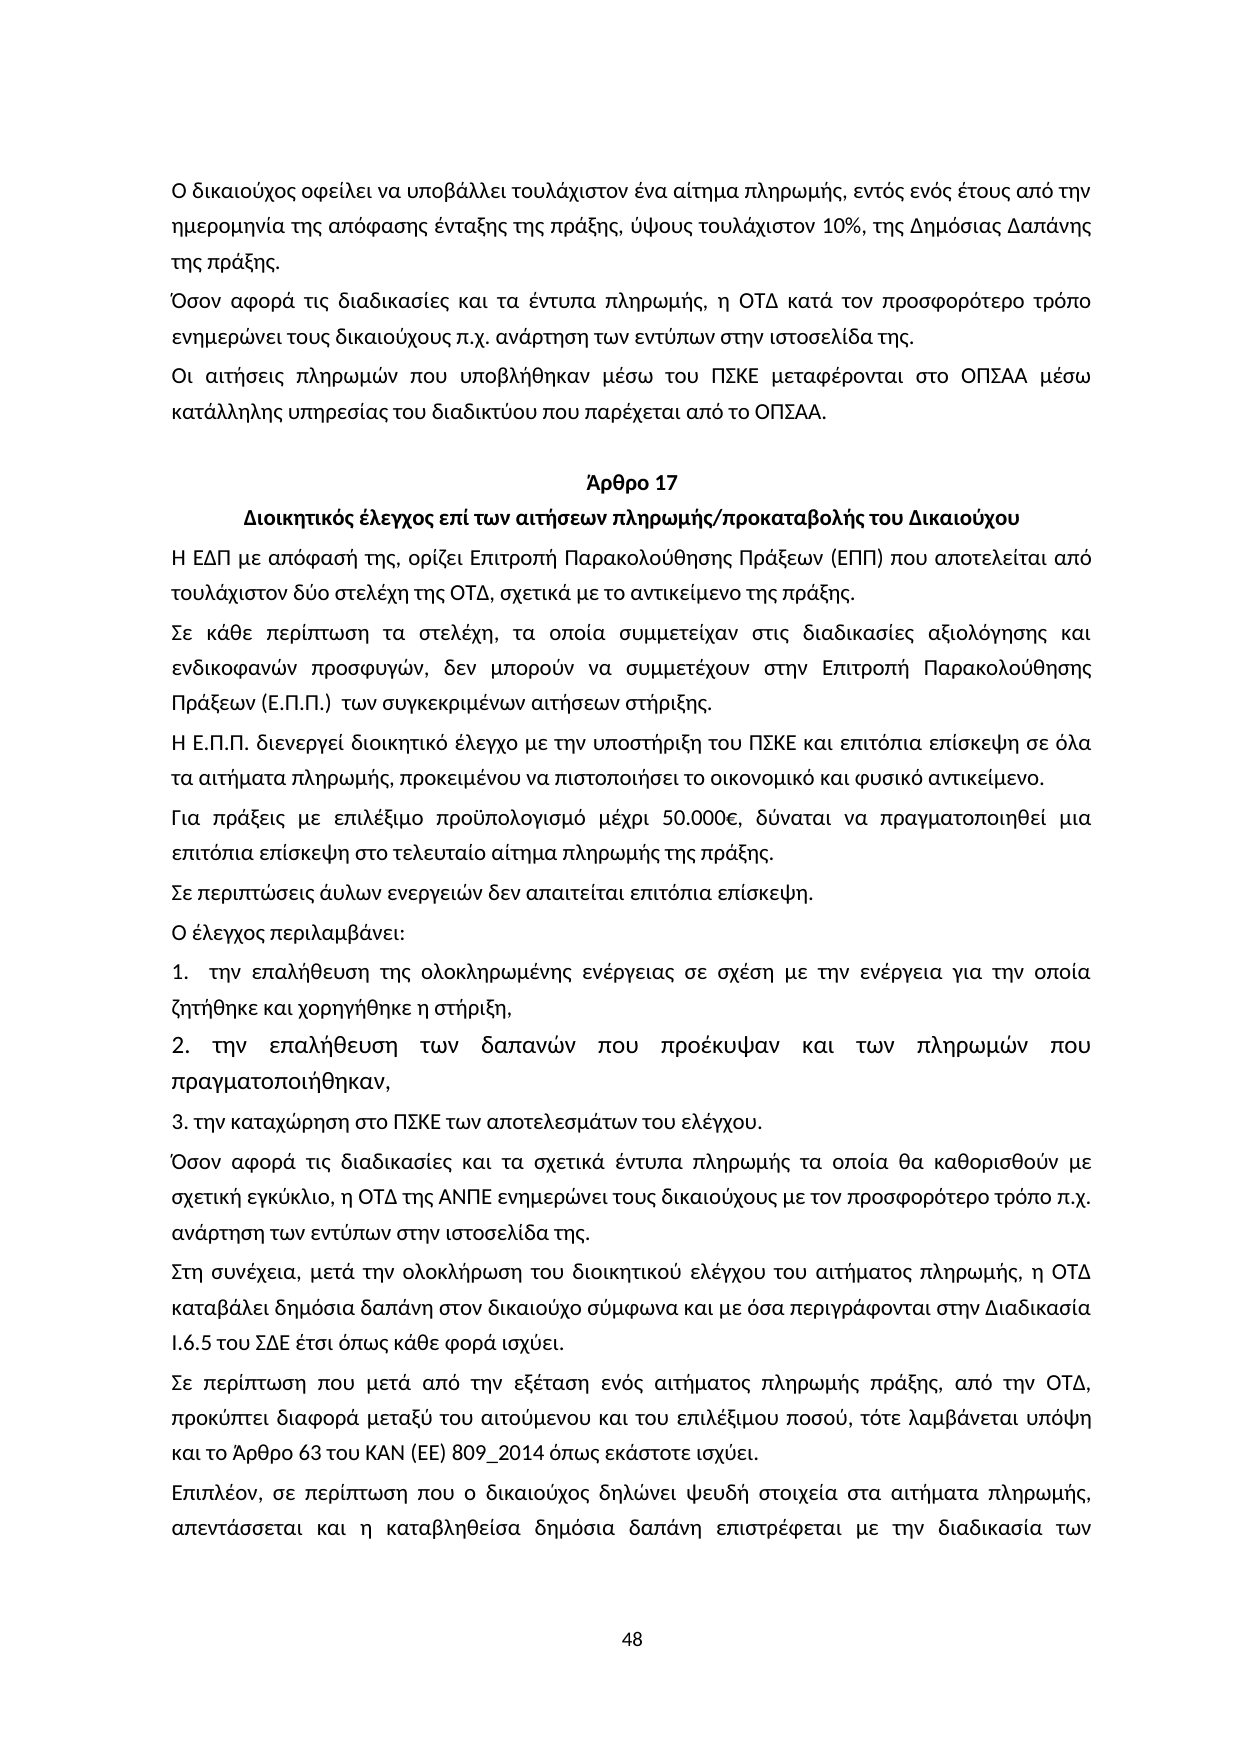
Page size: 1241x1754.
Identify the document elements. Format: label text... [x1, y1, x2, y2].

text Όσον αφορά τις διαδικασίες και τα έντυπα πληρωμής, η ΟΤΔ κατά τον προσφορότερο τρόπο ενημερώνει τους δικαιούχους π.χ. ανάρτηση των εντύπων στην ιστοσελίδα της. [171, 279, 1093, 350]
text Η Ε.Π.Π. διενεργεί διοικητικό έλεγχο με την υποστήριξη του ΠΣΚΕ και επιτόπια επίσκεψη σε όλα τα αιτήματα πληρωμής, προκειμένου να πιστοποιήσει το οικονομικό και φυσικό αντικείμενο. [171, 721, 1093, 791]
text Ο έλεγχος περιλαμβάνει: [171, 910, 1093, 946]
text 3. την καταχώρηση στο ΠΣΚΕ των αποτελεσμάτων του ελέγχου. [171, 1100, 1093, 1135]
text Ο δικαιούχος οφείλει να υποβάλλει τουλάχιστον ένα αίτημα πληρωμής, εντός ενός έτους από την ημερομηνία της απόφασης ένταξης της πράξης, ύψους τουλάχιστον 10%, της Δημόσιας Δαπάνης της πράξης. [171, 168, 1093, 275]
text 2. την επαλήθευση των δαπανών που προέκυψαν και των πληρωμών που πραγματοποιήθηκαν, [171, 1025, 1093, 1096]
text Διοικητικός έλεγχος επί των αιτήσεων πληρωμής/προκαταβολής του Δικαιούχου [171, 500, 1093, 531]
text Σε περίπτωση που μετά από την εξέταση ενός αιτήματος πληρωμής πράξης, από την ΟΤΔ, προκύπτει διαφορά μεταξύ του αιτούμενου και του επιλέξιμου ποσού, τότε λαμβάνεται υπόψη και το Άρθρο 63 του ΚΑΝ (ΕΕ) 809_2014 όπως εκάστοτε ισχύει. [171, 1360, 1093, 1466]
text Για πράξεις με επιλέξιμο προϋπολογισμό μέχρι 50.000€, δύναται να πραγματοποιηθεί μια επιτόπια επίσκεψη στο τελευταίο αίτημα πληρωμής της πράξης. [171, 796, 1093, 866]
text Σε περιπτώσεις άυλων ενεργειών δεν απαιτείται επιτόπια επίσκεψη. [171, 871, 1093, 906]
text Όσον αφορά τις διαδικασίες και τα σχετικά έντυπα πληρωμής τα οποία θα καθορισθούν με σχετική εγκύκλιο, η ΟΤΔ της ΑΝΠΕ ενημερώνει τους δικαιούχους με τον προσφορότερο τρόπο π.χ. ανάρτηση των εντύπων στην ιστοσελίδα της. [171, 1139, 1093, 1246]
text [171, 1471, 1093, 1541]
text Σε κάθε περίπτωση τα στελέχη, τα οποία συμμετείχαν στις διαδικασίες αξιολόγησης και ενδικοφανών προσφυγών, δεν μπορούν να συμμετέχουν στην Επιτροπή Παρακολούθησης Πράξεων (Ε.Π.Π.) των συγκεκριμένων αιτήσεων στήριξης. [171, 610, 1093, 716]
text Στη συνέχεια, μετά την ολοκλήρωση του διοικητικού ελέγχου του αιτήματος πληρωμής, η ΟΤΔ καταβάλει δημόσια δαπάνη στον δικαιούχο σύμφωνα και με όσα περιγράφονται στην Διαδικασία Ι.6.5 του ΣΔΕ έτσι όπως κάθε φορά ισχύει. [171, 1250, 1093, 1356]
text 1. την επαλήθευση της ολοκληρωμένης ενέργειας σε σχέση με την ενέργεια για την οποία ζητήθηκε και χορηγήθηκε η στήριξη, [171, 950, 1093, 1021]
text Άρθρο 17 [171, 464, 1093, 496]
text Οι αιτήσεις πληρωμών που υποβλήθηκαν μέσω του ΠΣΚΕ μεταφέρονται στο ΟΠΣΑΑ μέσω κατάλληλης υπηρεσίας του διαδικτύου που παρέχεται από το ΟΠΣΑΑ. [171, 354, 1093, 425]
text Η ΕΔΠ με απόφασή της, ορίζει Επιτροπή Παρακολούθησης Πράξεων (ΕΠΠ) που αποτελείται από τουλάχιστον δύο στελέχη της ΟΤΔ, σχετικά με το αντικείμενο της πράξης. [171, 535, 1093, 606]
